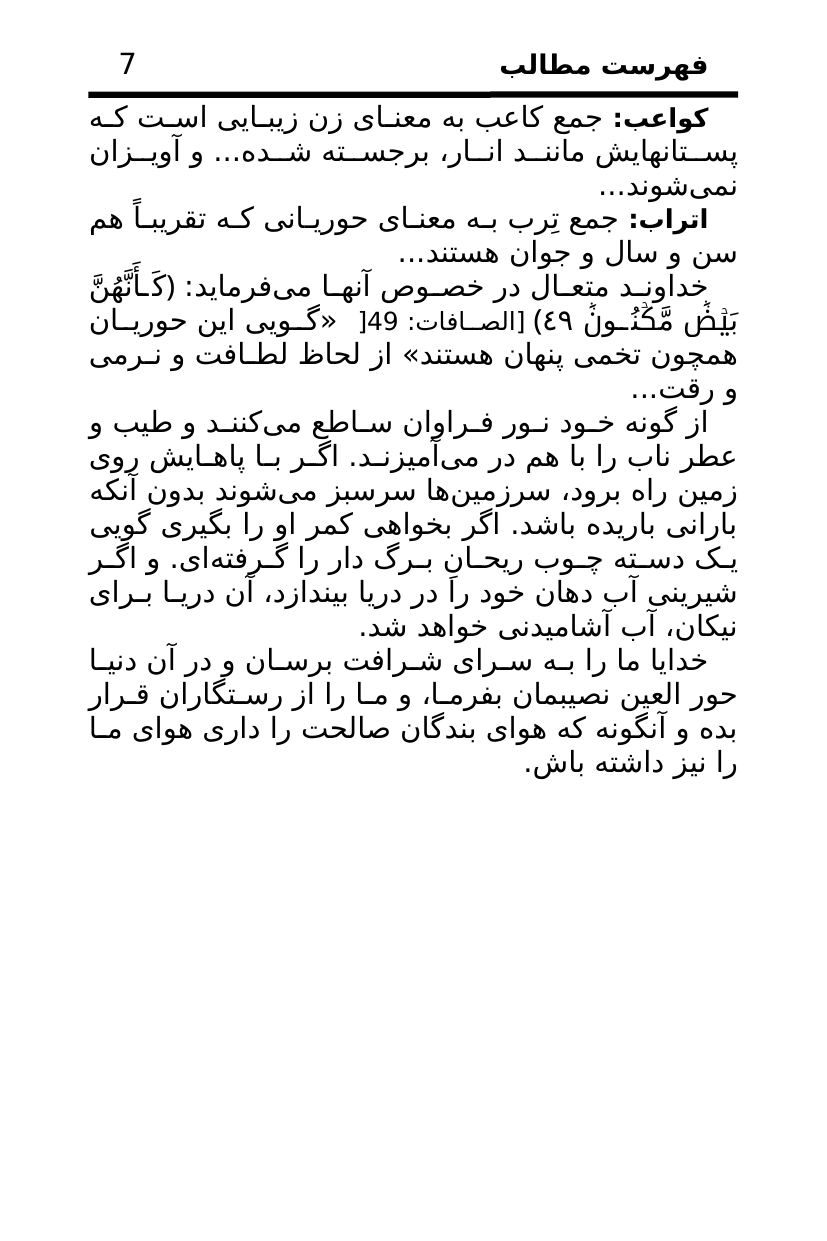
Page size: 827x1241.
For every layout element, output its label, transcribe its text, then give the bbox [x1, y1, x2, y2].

text خداوند متعال در خصوص آنها می‌فرماید: ﴿كَأَنَّهُنَّ بَيۡضٞ مَّكۡنُونٞ ٤٩﴾ [الصافات: 49[ «گویی این حوریان همچون تخمی پنهان هستند» از لحاظ لطافت و نرمی و رقت... [89, 270, 738, 406]
text اتراب: جمع تِرب به معنای حوریانی که تقریباً هم سن و سال و جوان هستند... [89, 202, 738, 270]
text خدایا ما را به سرای شرافت برسان و در آن دنیا حور العین نصیبمان بفرما، و ما را از رستگاران قرار بده و آنگونه که هوای بندگان صالحت را داری هوای ما را نیز داشته باش. [89, 643, 738, 779]
text از گونه خود نور فراوان ساطع می‌کنند و طیب و عطر ناب را با هم در می‌آمیزند. اگر با پاهایش روی زمین راه برود، سرزمین‌ها سرسبز می‌شوند بدون آنکه بارانی باریده باشد. اگر بخواهی کمر او را بگیری گویی یک دسته چوب ریحانِ برگ دار را گرفته‌ای. و اگر شیرینی آب دهان خود را در دریا بیندازد، آن دریا برای نیکان، آب آشامیدنی خواهد شد. [89, 406, 738, 643]
text کواعب: جمع کاعب به معنای زن زیبایی است که پستانهایش مانند انار، برجسته شده... و آویزان نمی‌شوند... [89, 100, 738, 202]
